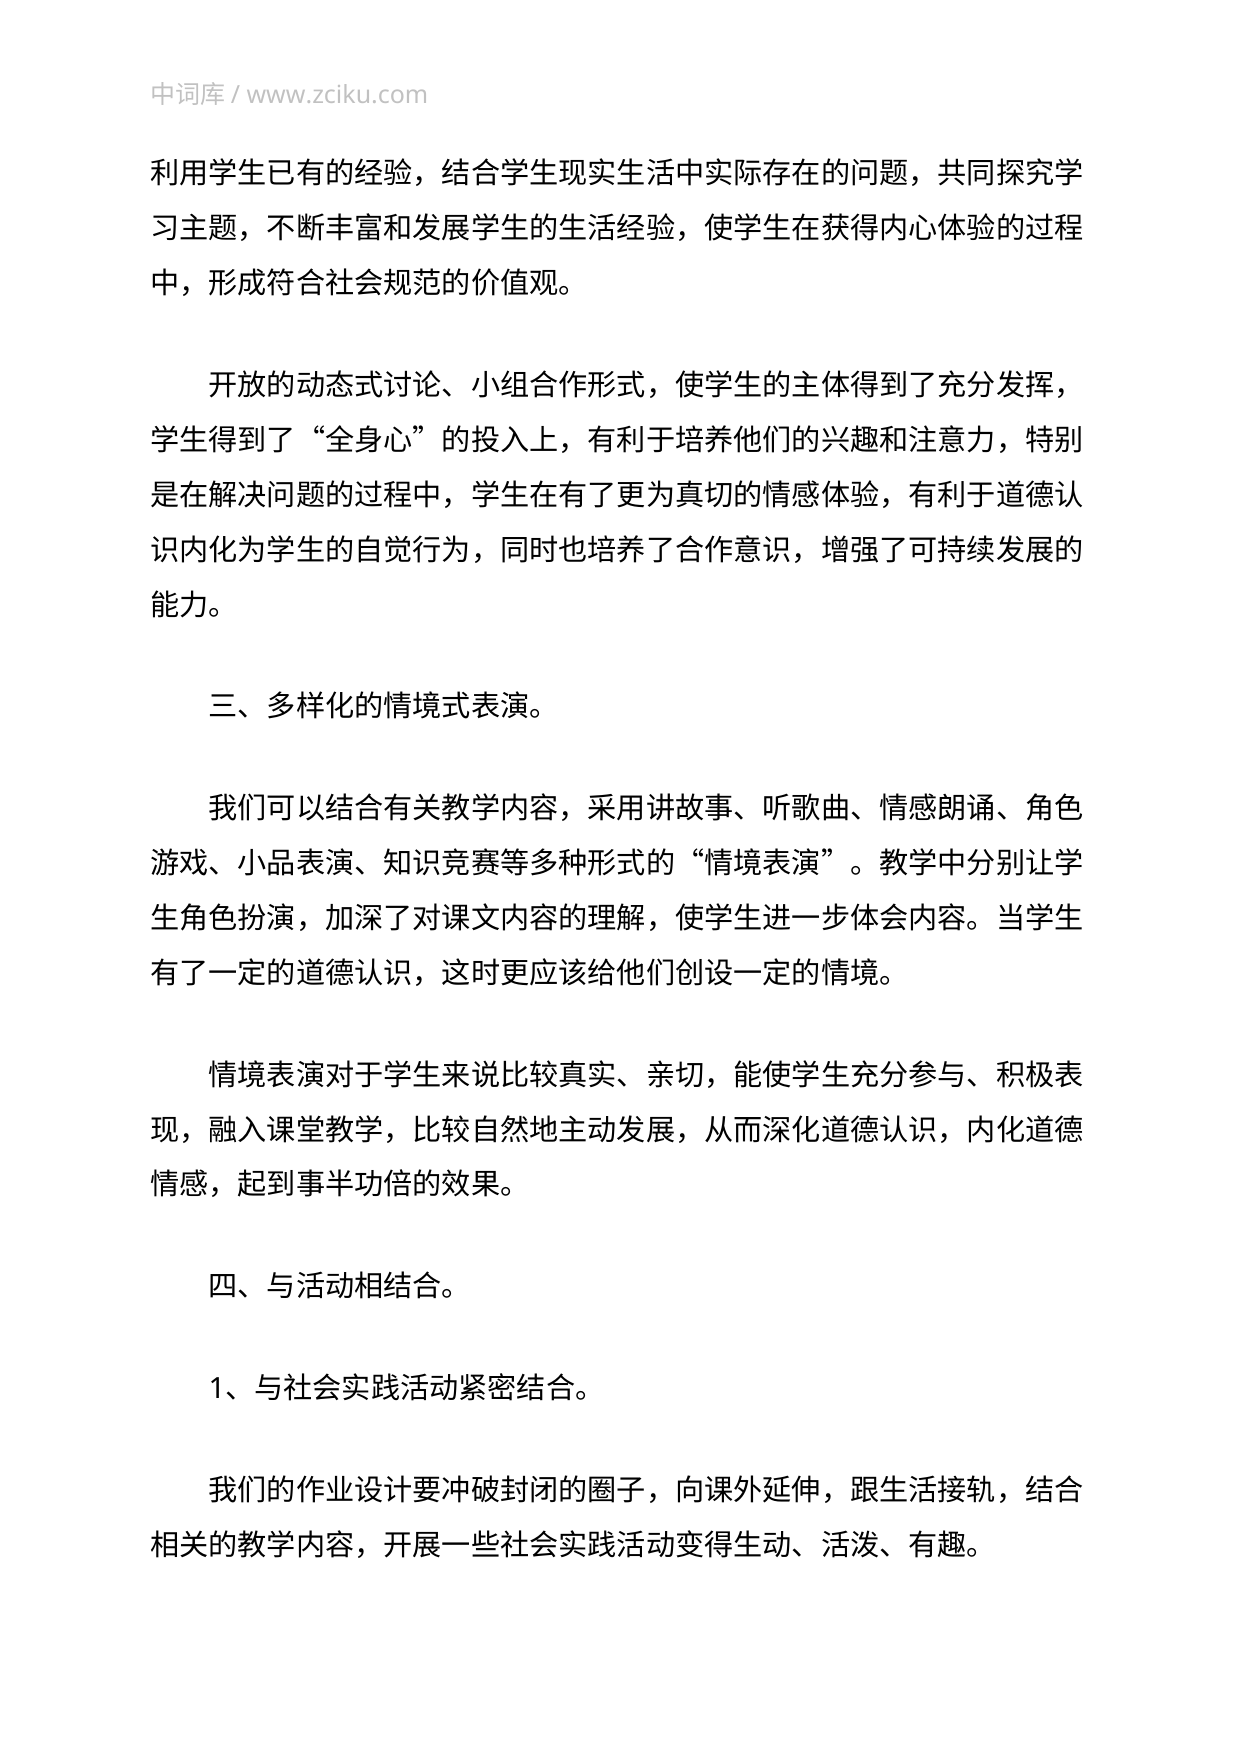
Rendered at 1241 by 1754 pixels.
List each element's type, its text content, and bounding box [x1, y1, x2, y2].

text 三、多样化的情境式表演。 [150, 683, 1090, 725]
text 我们可以结合有关教学内容，采用讲故事、听歌曲、情感朗诵、角色游戏、小品表演、知识竞赛等多种形式的“情境表演”。教学中分别让学生角色扮演，加深了对课文内容的理解，使学生进一步体会内容。当学生有了一定的道德认识，这时更应该给他们创设一定的情境。 [150, 785, 1090, 992]
text 四、与活动相结合。 [150, 1263, 1090, 1305]
text 1、与社会实践活动紧密结合。 [150, 1364, 1090, 1407]
text 开放的动态式讨论、小组合作形式，使学生的主体得到了充分发挥，学生得到了“全身心”的投入上，有利于培养他们的兴趣和注意力，特别是在解决问题的过程中，学生在有了更为真切的情感体验，有利于道德认识内化为学生的自觉行为，同时也培养了合作意识，增强了可持续发展的能力。 [150, 362, 1090, 623]
text 情境表演对于学生来说比较真实、亲切，能使学生充分参与、积极表现，融入课堂教学，比较自然地主动发展，从而深化道德认识，内化道德情感，起到事半功倍的效果。 [150, 1051, 1090, 1203]
text 我们的作业设计要冲破封闭的圈子，向课外延伸，跟生活接轨，结合相关的教学内容，开展一些社会实践活动变得生动、活泼、有趣。 [150, 1466, 1090, 1564]
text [150, 150, 1090, 302]
